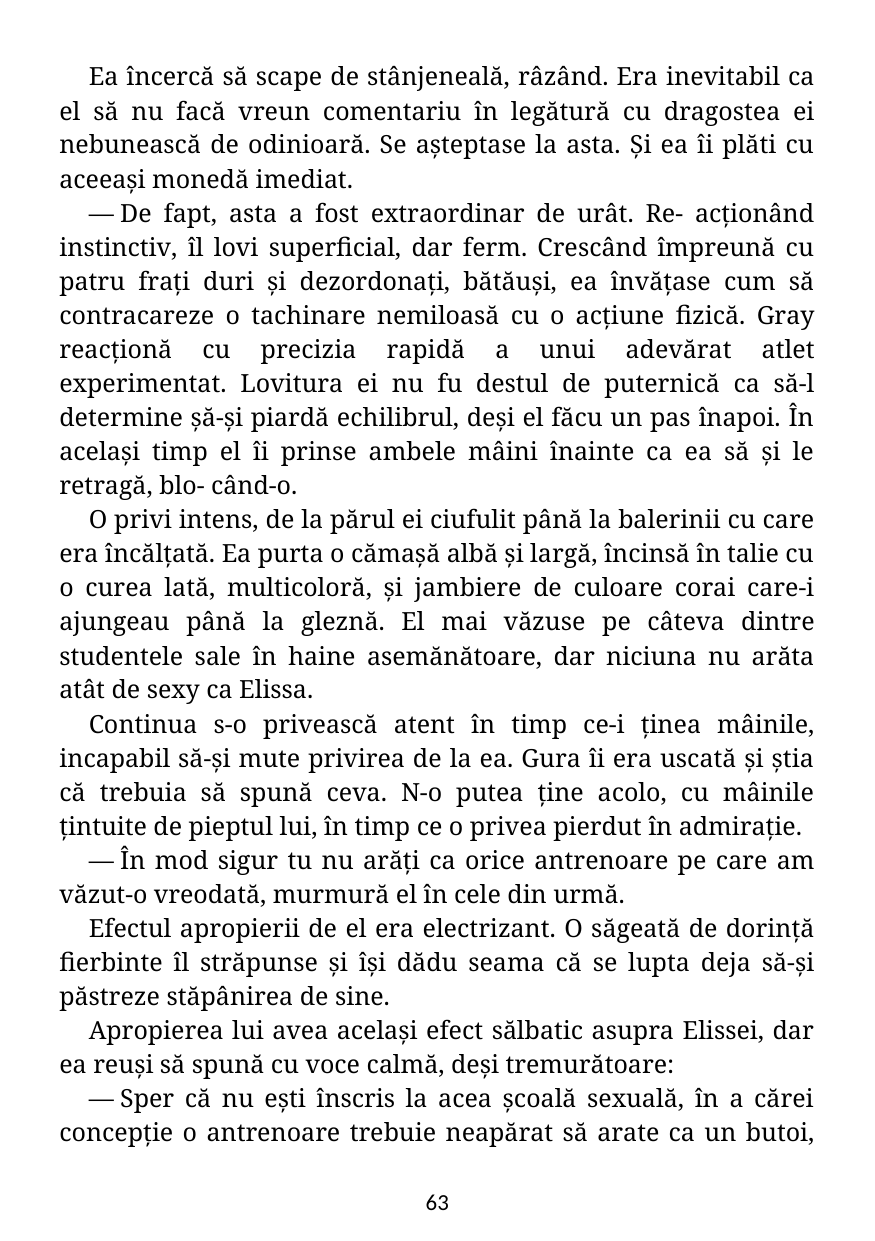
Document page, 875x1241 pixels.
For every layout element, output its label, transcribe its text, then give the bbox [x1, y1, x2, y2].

text Efectul apropierii de el era electrizant. O săgeată de dorinţă fierbinte îl străpunse şi îşi dădu seama că se lupta deja să-şi păstreze stăpânirea de sine. [59, 911, 815, 1013]
text — De fapt, asta a fost extraordinar de urât. Re- acţionând instinctiv, îl lovi superficial, dar ferm. Crescând împreună cu patru fraţi duri şi dezordonaţi, bătăuşi, ea învăţase cum să contracareze o tachinare nemiloasă cu o acţiune fizică. Gray reacţionă cu precizia rapidă a unui adevărat atlet experimentat. Lovitura ei nu fu destul de puternică ca să-l determine şă-şi piardă echilibrul, deşi el făcu un pas înapoi. În acelaşi timp el îi prinse ambele mâini înainte ca ea să şi le retragă, blo- când-o. [59, 195, 815, 502]
text Continua s-o privească atent în timp ce-i ţinea mâinile, incapabil să-şi mute privirea de la ea. Gura îi era uscată şi ştia că trebuia să spună ceva. N-o putea ţine acolo, cu mâinile ţintuite de pieptul lui, în timp ce o privea pierdut în admiraţie. [59, 706, 815, 842]
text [59, 1081, 815, 1149]
text Ea încercă să scape de stânjeneală, râzând. Era inevitabil ca el să nu facă vreun comentariu în legătură cu dragostea ei nebunească de odinioară. Se aşteptase la asta. Şi ea îi plăti cu aceeaşi monedă imediat. [59, 59, 815, 195]
text O privi intens, de la părul ei ciufulit până la balerinii cu care era încălţată. Ea purta o cămaşă albă şi largă, încinsă în talie cu o curea lată, multicoloră, şi jambiere de culoare corai care-i ajungeau până la gleznă. El mai văzuse pe câteva dintre studentele sale în haine asemănătoare, dar niciuna nu arăta atât de sexy ca Elissa. [59, 502, 815, 706]
text Apropierea lui avea acelaşi efect sălbatic asupra Elissei, dar ea reuşi să spună cu voce calmă, deşi tremurătoare: [59, 1013, 815, 1081]
text — În mod sigur tu nu arăţi ca orice antrenoare pe care am văzut-o vreodată, murmură el în cele din urmă. [59, 842, 815, 911]
